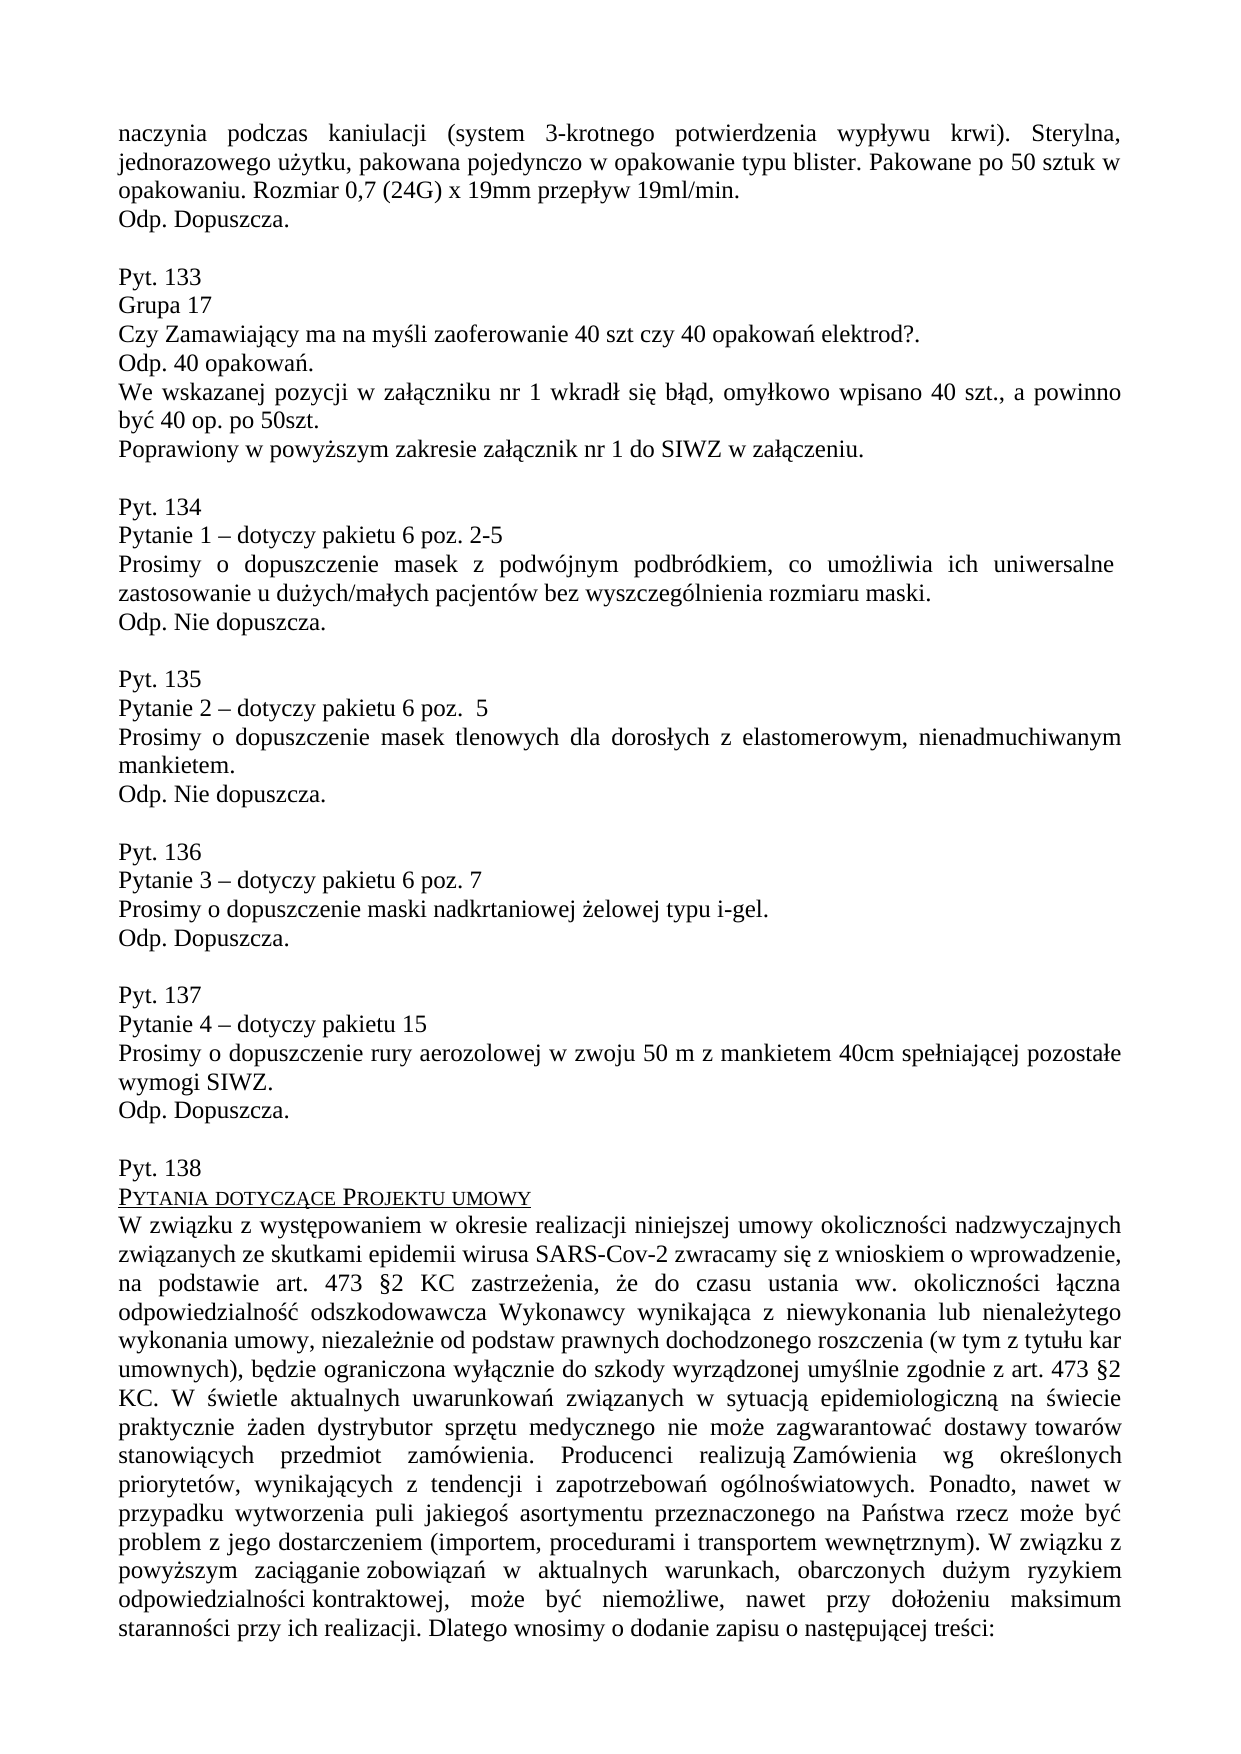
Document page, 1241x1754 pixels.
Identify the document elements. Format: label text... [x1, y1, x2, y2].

text Pytanie 4 – dotyczy pakietu 15 [118, 1009, 1122, 1038]
text Czy Zamawiający ma na myśli zaoferowanie 40 szt czy 40 opakowań elektrod?. [118, 319, 1122, 348]
text We wskazanej pozycji w załączniku nr 1 wkradł się błąd, omyłkowo wpisano 40 szt., a powinno być 40 op. po 50szt. [118, 377, 1122, 434]
text Pytanie 2 – dotyczy pakietu 6 poz. 5 [118, 693, 1122, 722]
text W związku z występowaniem w okresie realizacji niniejszej umowy okoliczności nadzwyczajnych związanych ze skutkami epidemii wirusa SARS-Cov-2 zwracamy się z wnioskiem o wprowadzenie, na podstawie art. 473 §2 KC zastrzeżenia, że do czasu ustania ww. okoliczności łączna odpowiedzialność odszkodowawcza Wykonawcy wynikająca z niewykonania lub nienależytego wykonania umowy, niezależnie od podstaw prawnych dochodzonego roszczenia (w tym z tytułu kar umownych), będzie ograniczona wyłącznie do szkody wyrządzonej umyślnie zgodnie z art. 473 §2 KC. W świetle aktualnych uwarunkowań związanych w sytuacją epidemiologiczną na świecie praktycznie żaden dystrybutor sprzętu medycznego nie może zagwarantować dostawy towarów stanowiących przedmiot zamówienia. Producenci realizują Zamówienia wg określonych priorytetów, wynikających z tendencji i zapotrzebowań ogólnoświatowych. Ponadto, nawet w przypadku wytworzenia puli jakiegoś asortymentu przeznaczonego na Państwa rzecz może być problem z jego dostarczeniem (importem, procedurami i transportem wewnętrznym). W związku z powyższym zaciąganie zobowiązań w aktualnych warunkach, obarczonych dużym ryzykiem odpowiedzialności kontraktowej, może być niemożliwe, nawet przy dołożeniu maksimum staranności przy ich realizacji. Dlatego wnosimy o dodanie zapisu o następującej treści: [118, 1211, 1122, 1642]
text Grupa 17 [118, 291, 1122, 319]
text Pyt. 138 [118, 1153, 1122, 1182]
text Prosimy o dopuszczenie maski nadkrtaniowej żelowej typu i-gel. [118, 894, 1122, 923]
text Pyt. 137 [118, 981, 1122, 1009]
text Odp. 40 opakowań. [118, 348, 1122, 377]
text Prosimy o dopuszczenie masek z podwójnym podbródkiem, co umożliwia ich uniwersalne zastosowanie u dużych/małych pacjentów bez wyszczególnienia rozmiaru maski. [118, 549, 1122, 607]
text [118, 118, 1122, 204]
subtitle Poprawiony w powyższym zakresie załącznik nr 1 do SIWZ w załączeniu. [118, 434, 1122, 463]
text Pytanie 1 – dotyczy pakietu 6 poz. 2-5 [118, 521, 1122, 549]
text Pytania dotyczące Projektu umowy [118, 1182, 1122, 1211]
text Prosimy o dopuszczenie masek tlenowych dla dorosłych z elastomerowym, nienadmuchiwanym mankietem. [118, 722, 1122, 779]
text Pyt. 134 [118, 492, 1122, 521]
text Prosimy o dopuszczenie rury aerozolowej w zwoju 50 m z mankietem 40cm spełniającej pozostałe wymogi SIWZ. [118, 1038, 1122, 1096]
text Pyt. 136 [118, 837, 1122, 866]
text Odp. Dopuszcza. [118, 1096, 1122, 1124]
text Odp. Dopuszcza. [118, 923, 1122, 952]
text Pyt. 133 [118, 262, 1122, 291]
text Pytanie 3 – dotyczy pakietu 6 poz. 7 [118, 866, 1122, 894]
text Odp. Dopuszcza. [118, 204, 1122, 233]
text Pyt. 135 [118, 664, 1122, 693]
text Odp. Nie dopuszcza. [118, 607, 1122, 636]
text Odp. Nie dopuszcza. [118, 779, 1122, 808]
